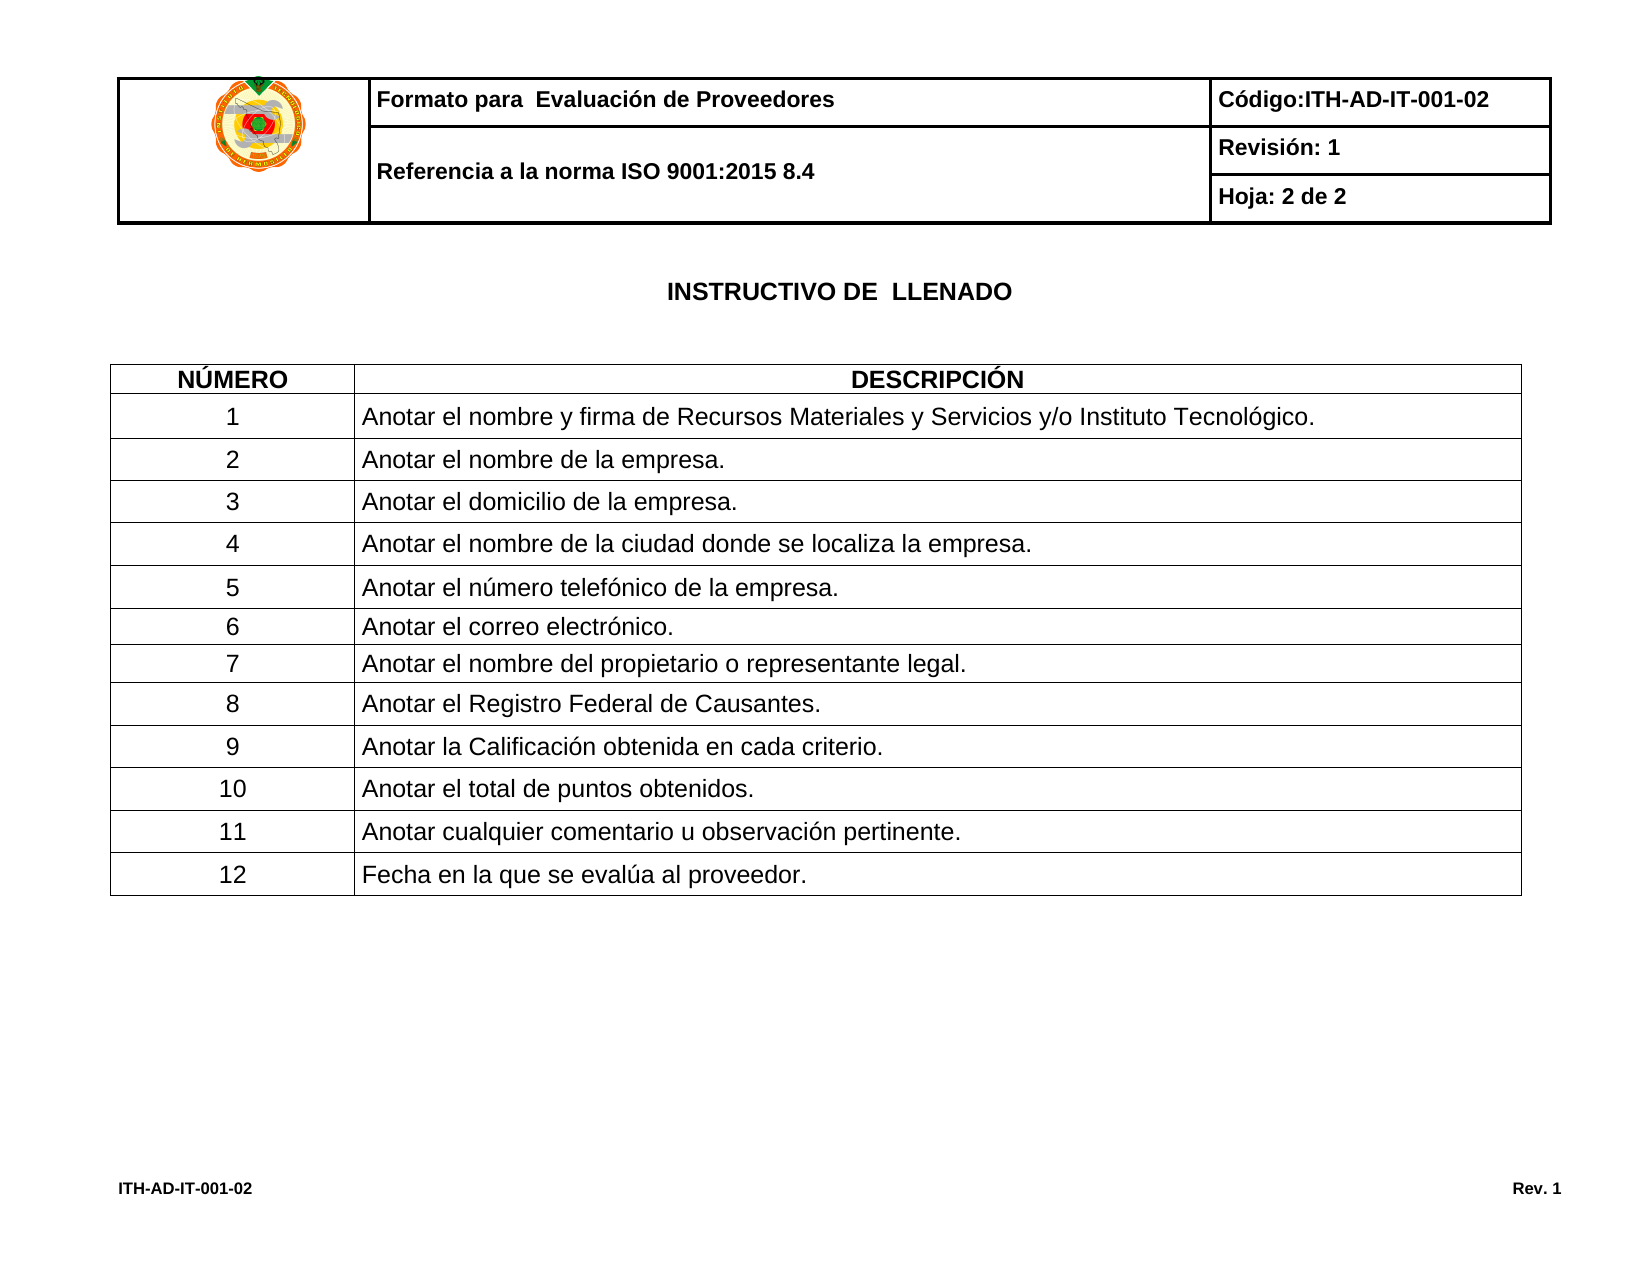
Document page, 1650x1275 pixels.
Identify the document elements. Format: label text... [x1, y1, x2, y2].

table_cell Anotar el Registro Federal de Causantes. [355, 683, 1521, 724]
table_cell 7 [111, 645, 354, 682]
table_cell 3 [111, 481, 354, 522]
table_cell Anotar el nombre de la empresa. [355, 439, 1521, 480]
table_cell 11 [111, 811, 354, 852]
table_cell 4 [111, 523, 354, 565]
table_cell Anotar el domicilio de la empresa. [355, 481, 1521, 522]
table_header NÚMERO [111, 365, 354, 393]
table_cell 5 [111, 566, 354, 608]
table_cell Anotar el nombre del propietario o representante legal. [355, 645, 1521, 682]
table_cell 6 [111, 609, 354, 644]
table_cell 10 [111, 768, 354, 810]
list INSTRUCTIVO DE LLENADO [118, 277, 1561, 306]
table_cell 9 [111, 726, 354, 767]
table_cell Anotar el número telefónico de la empresa. [355, 566, 1521, 608]
table_cell Anotar obtenida en cada criterio. [355, 726, 1521, 767]
table_cell Fecha en la que se evalúa al proveedor. [355, 853, 1521, 895]
table_cell 1 [111, 394, 354, 438]
table_header DESCRIPCIÓN [355, 365, 1521, 393]
table_cell Anotar el correo electrónico. [355, 609, 1521, 644]
picture [211, 80, 306, 172]
table_cell Anotar el nombre de la ciudad donde se localiza la empresa. [355, 523, 1521, 565]
table_cell 2 [111, 439, 354, 480]
table_cell 12 [111, 853, 354, 895]
table_cell Anotar el nombre y firma de Recursos Materiales y Servicios y/o Instituto Tecnológico. [355, 394, 1521, 438]
table_cell Anotar el total de puntos obtenidos. [355, 768, 1521, 810]
table_cell 8 [111, 683, 354, 724]
table_cell Anotar cualquier comentario u observación pertinente. [355, 811, 1521, 852]
